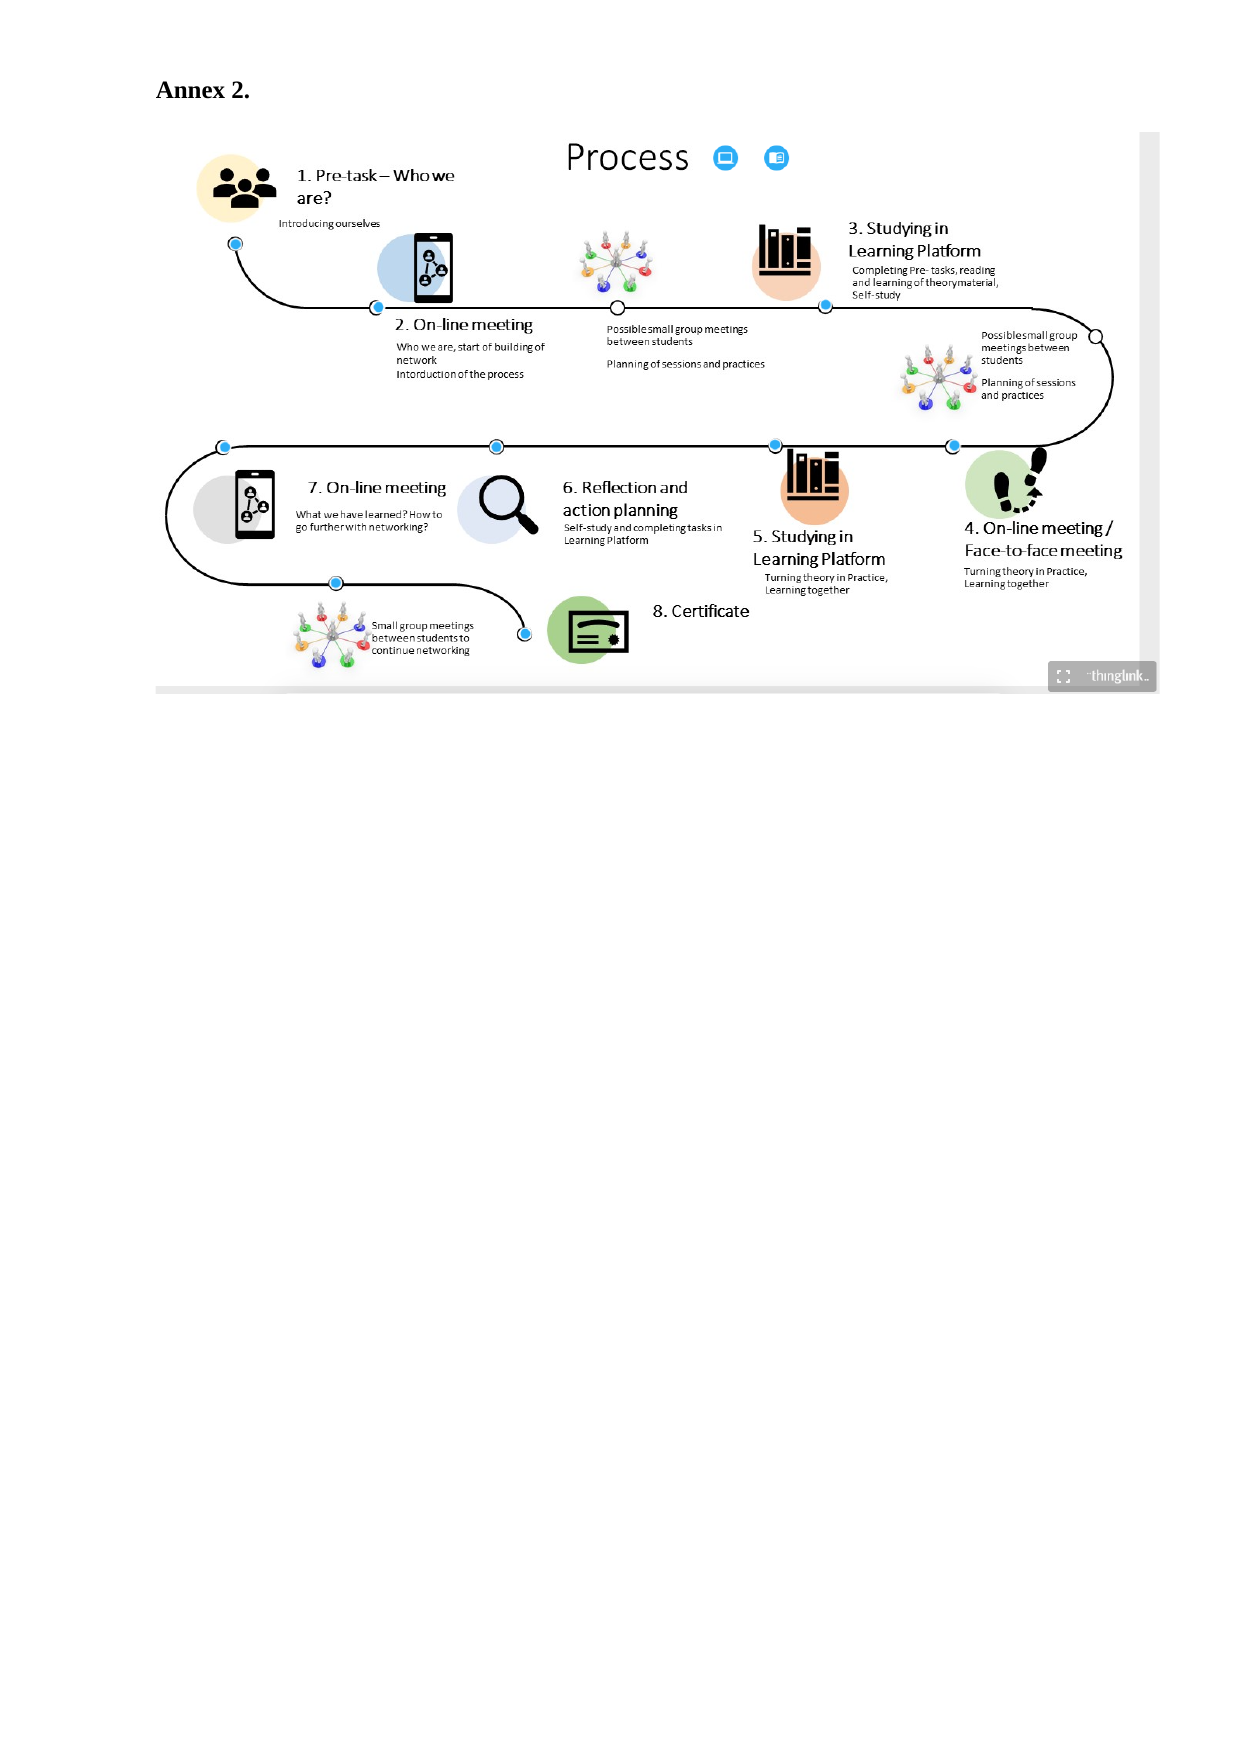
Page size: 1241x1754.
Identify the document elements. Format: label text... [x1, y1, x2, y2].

text Annex 2. [118, 75, 1122, 104]
picture [155, 132, 1160, 694]
